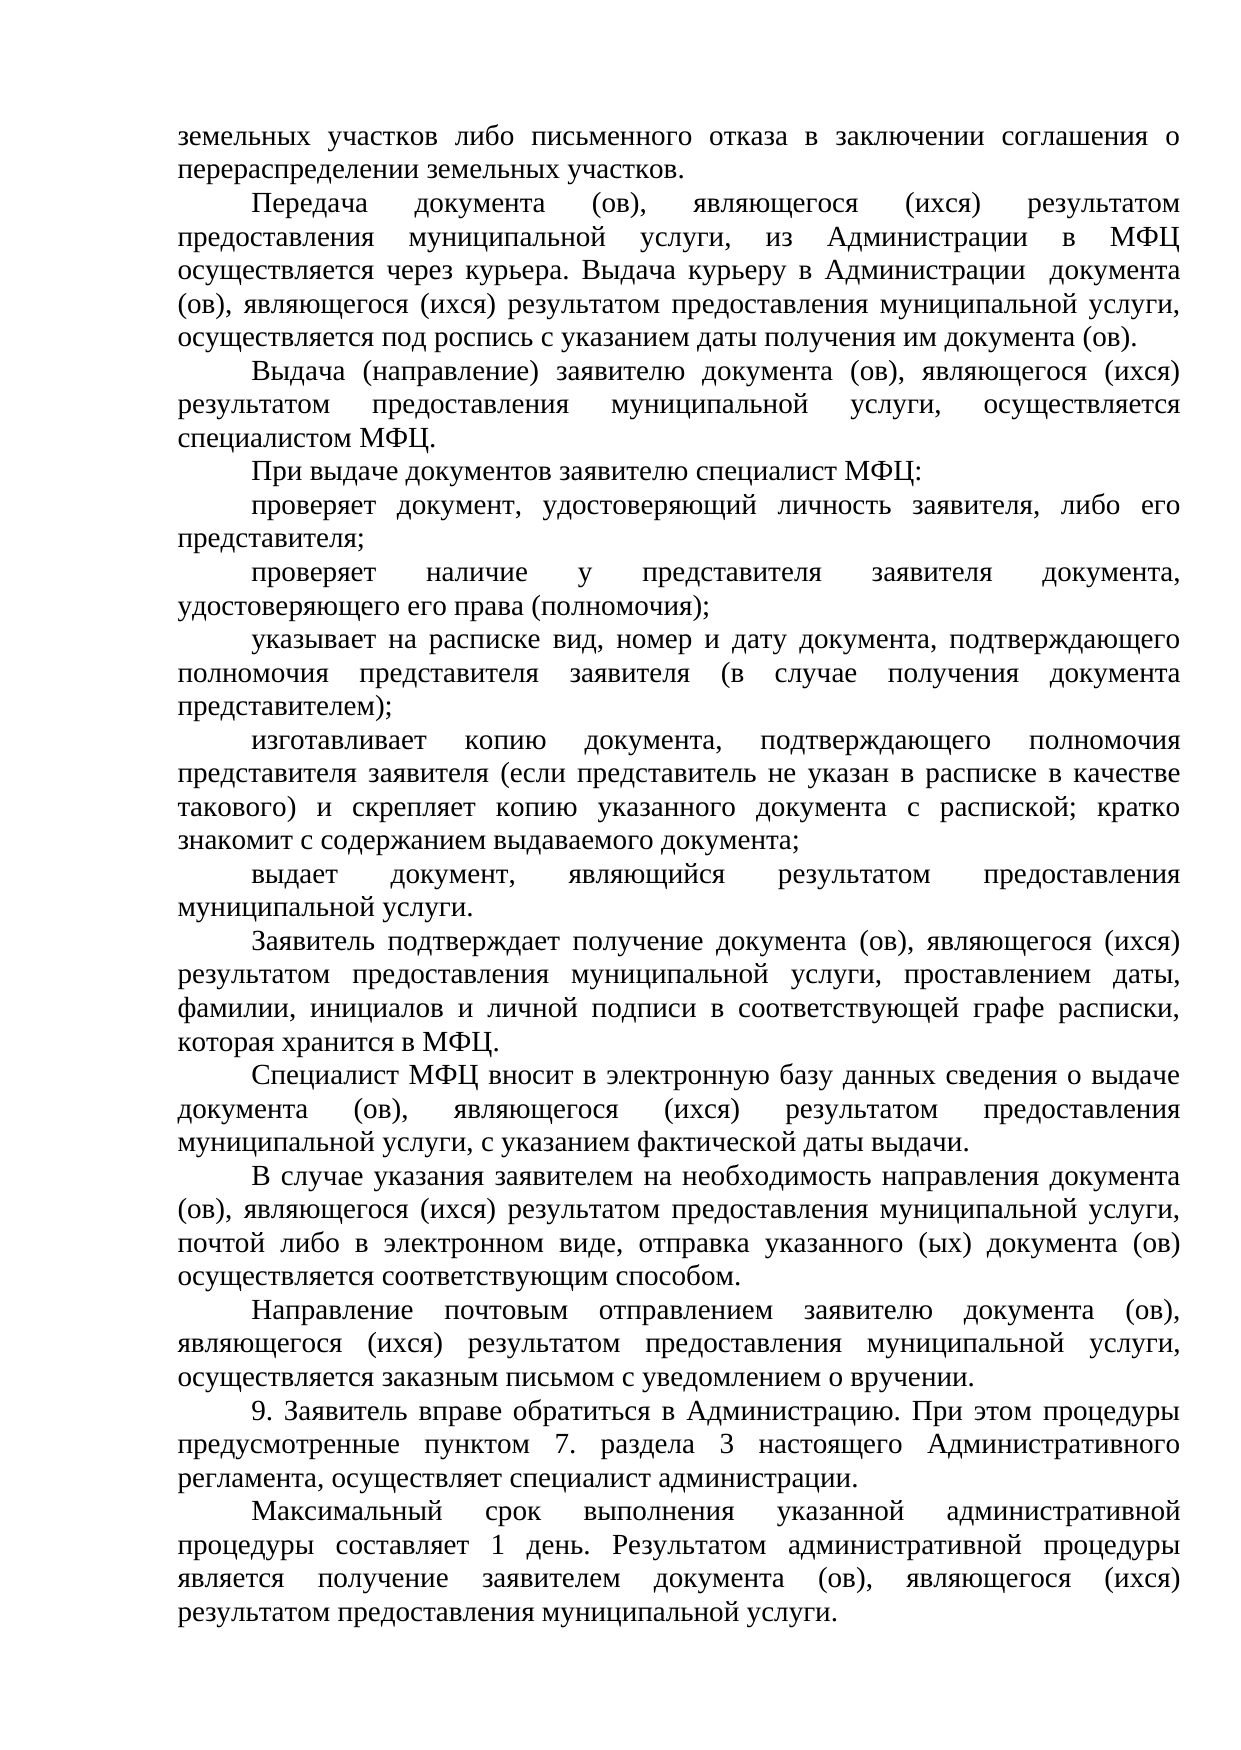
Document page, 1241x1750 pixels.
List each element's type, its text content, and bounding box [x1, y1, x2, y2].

text указывает на расписке вид, номер и дату документа, подтверждающего полномочия представителя заявителя (в случае получения документа представителем); [177, 621, 1181, 722]
text Выдача (направление) заявителю документа (ов), являющегося (ихся) результатом предоставления муниципальной услуги, осуществляется специалистом МФЦ. [177, 353, 1181, 453]
text При выдаче документов заявителю специалист МФЦ: [177, 453, 1181, 487]
text 9. Заявитель вправе обратиться в Администрацию. При этом процедуры предусмотренные пунктом 7. раздела 3 настоящего Административного регламента, осуществляет специалист администрации. [177, 1393, 1181, 1493]
text изготавливает копию документа, подтверждающего полномочия представителя заявителя (если представитель не указан в расписке в качестве такового) и скрепляет копию указанного документа с распиской; кратко знакомит с содержанием выдаваемого документа; [177, 722, 1181, 856]
text Максимальный срок выполнения указанной административной процедуры составляет 1 день. Результатом административной процедуры является получение заявителем документа (ов), являющегося (ихся) результатом предоставления муниципальной услуги. [177, 1493, 1181, 1627]
text В случае указания заявителем на необходимость направления документа (ов), являющегося (ихся) результатом предоставления муниципальной услуги, почтой либо в электронном виде, отправка указанного (ых) документа (ов) осуществляется соответствующим способом. [177, 1158, 1181, 1292]
text Направление почтовым отправлением заявителю документа (ов), являющегося (ихся) результатом предоставления муниципальной услуги, осуществляется заказным письмом с уведомлением о вручении. [177, 1292, 1181, 1393]
text проверяет документ, удостоверяющий личность заявителя, либо его представителя; [177, 487, 1181, 554]
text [177, 118, 1181, 185]
text Специалист МФЦ вносит в электронную базу данных сведения о выдаче документа (ов), являющегося (ихся) результатом предоставления муниципальной услуги, с указанием фактической даты выдачи. [177, 1057, 1181, 1158]
text Заявитель подтверждает получение документа (ов), являющегося (ихся) результатом предоставления муниципальной услуги, проставлением даты, фамилии, инициалов и личной подписи в соответствующей графе расписки, которая хранится в МФЦ. [177, 923, 1181, 1057]
text проверяет наличие у представителя заявителя документа, удостоверяющего его права (полномочия); [177, 554, 1181, 621]
text Передача документа (ов), являющегося (ихся) результатом предоставления муниципальной услуги, из Администрации в МФЦ осуществляется через курьера. Выдача курьеру в Администрации документа (ов), являющегося (ихся) результатом предоставления муниципальной услуги, осуществляется под роспись с указанием даты получения им документа (ов). [177, 185, 1181, 353]
text выдает документ, являющийся результатом предоставления муниципальной услуги. [177, 856, 1181, 923]
